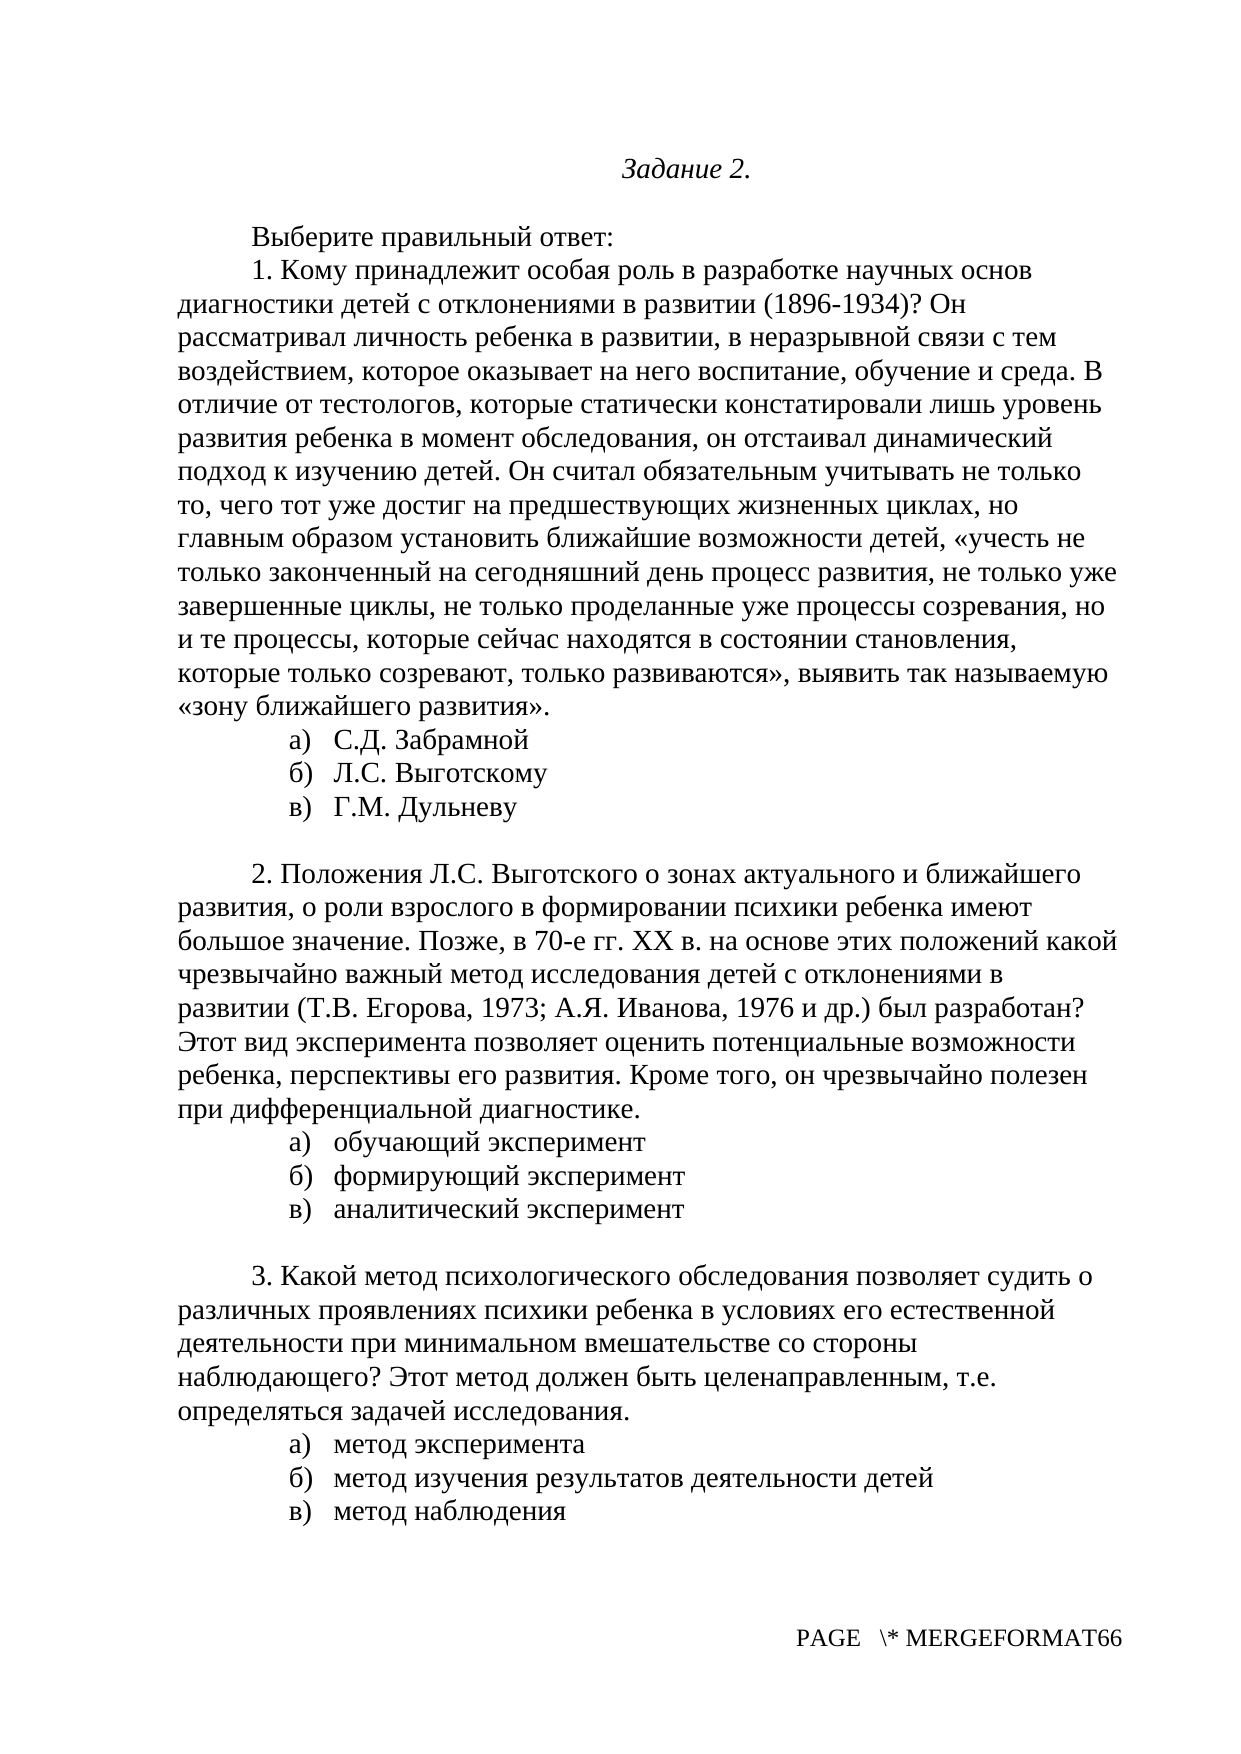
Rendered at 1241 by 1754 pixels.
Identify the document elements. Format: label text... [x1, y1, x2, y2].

list Г.М. Дульневу [288, 789, 1122, 822]
list С.Д. Забрамной [288, 722, 1122, 755]
list метод изучения результатов деятельности детей [288, 1460, 1122, 1493]
list обучающий эксперимент [288, 1124, 1122, 1158]
list метод наблюдения [288, 1493, 1122, 1527]
text 2. Положения Л.С. Выготского о зонах актуального и ближайшего развития, о роли взрослого в формировании психики ребенка имеют большое значение. Позже, в 70-е гг. XX в. на основе этих положений какой чрезвычайно важный метод исследования детей с отклонениями в развитии (Т.В. Егорова, 1973; А.Я. Иванова, 1976 и др.) был разработан? Этот вид эксперимента позволяет оценить потенциальные возможности ребенка, перспективы его развития. Кроме того, он чрезвычайно полезен при дифференциальной диагностике. [177, 856, 1122, 1124]
list метод эксперимента [288, 1426, 1122, 1460]
list Л.С. Выготскому [288, 755, 1122, 789]
text Задание 2. [177, 152, 1122, 185]
text Выберите правильный ответ: [177, 219, 1122, 252]
text 1. Кому принадлежит особая роль в разработке научных основ диагностики детей с отклонениями в развитии (1896-1934)? Он рассматривал личность ребенка в развитии, в неразрывной связи с тем воздействием, которое оказывает на него воспитание, обучение и среда. В отличие от тестологов, которые статически констатировали лишь уровень развития ребенка в момент обследования, он отстаивал динамический подход к изучению детей. Он считал обязательным учитывать не только то, чего тот уже достиг на предшествующих жизненных циклах, но главным образом установить ближайшие возможности детей, «учесть не только законченный на сегодняшний день процесс развития, не только уже завершенные циклы, не только проделанные уже процессы созревания, но и те процессы, которые сейчас находятся в состоянии становления, которые только созревают, только развиваются», выявить так называемую «зону ближайшего развития». [177, 252, 1122, 722]
list аналитический эксперимент [288, 1191, 1122, 1225]
list формирующий эксперимент [288, 1158, 1122, 1191]
text 3. Какой метод психологического обследования позволяет судить о различных проявлениях психики ребенка в условиях его естественной деятельности при минимальном вмешательстве со стороны наблюдающего? Этот метод должен быть целенаправленным, т.е. определяться задачей исследования. [177, 1258, 1122, 1426]
